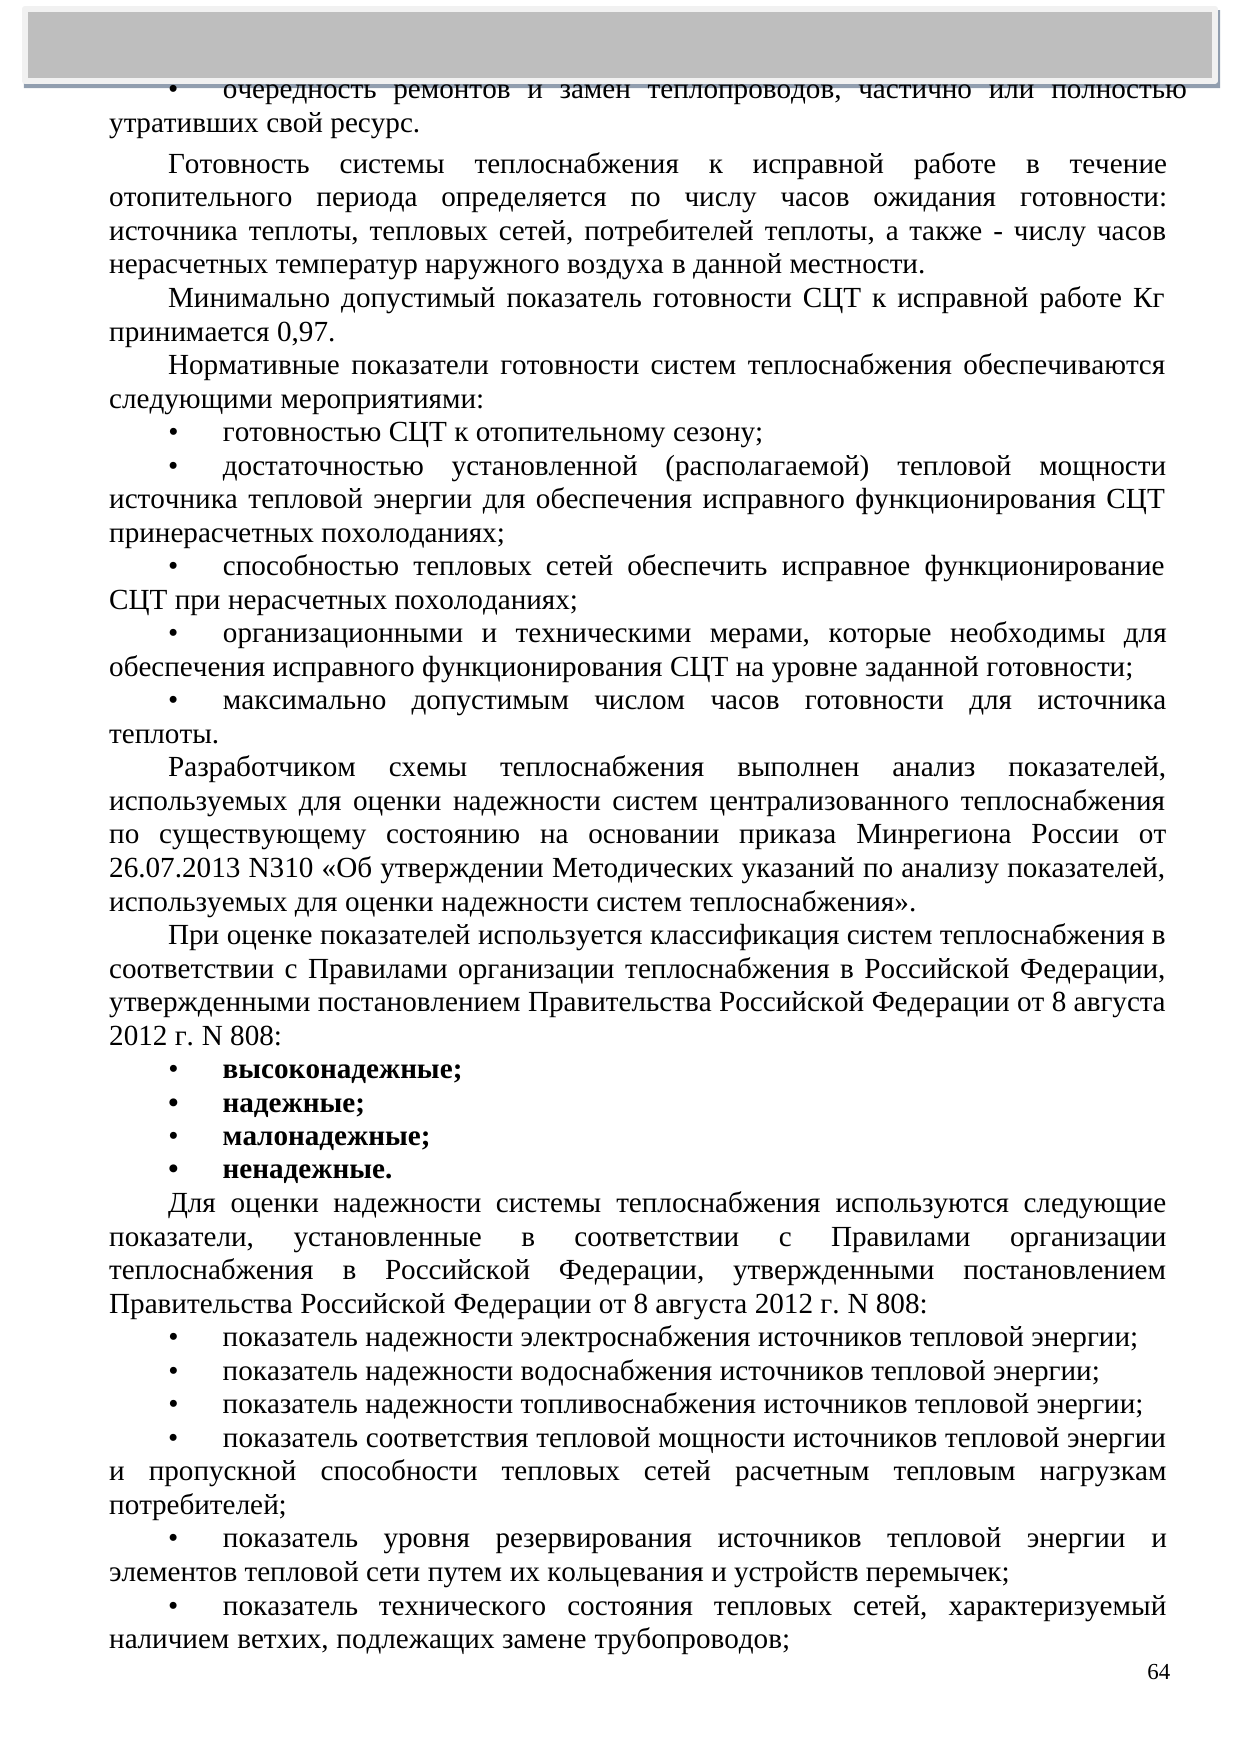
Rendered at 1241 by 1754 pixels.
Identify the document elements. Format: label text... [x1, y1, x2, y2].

list организационными и техническими мерами, которые необходимы для обеспечения исправного функционирования СЦТ на уровне заданной готовности; [109, 615, 1167, 682]
list ненадежные. [168, 1152, 1236, 1185]
list максимально допустимым числом часов готовности для источника теплоты. [109, 682, 1166, 749]
list готовностью СЦТ к отопительному сезону; [168, 414, 1236, 448]
text Разработчиком схемы теплоснабжения выполнен анализ показателей, используемых для оценки надежности систем централизованного теплоснабжения по существующему состоянию на основании приказа Минрегиона России от 26.07.2013 N310 «Об утверждении Методических указаний по анализу показателей, используемых для оценки надежности систем теплоснабжения». [109, 749, 1166, 917]
list показатель технического состояния тепловых сетей, характеризуемый наличием ветхих, подлежащих замене трубопроводов; [109, 1588, 1166, 1655]
text Готовность системы теплоснабжения к исправной работе в течение отопительного периода определяется по числу часов ожидания готовности: источника теплоты, тепловых сетей, потребителей теплоты, а также - числу часов нерасчетных температур наружного воздуха в данной местности. [109, 146, 1167, 280]
list надежные; [168, 1085, 1236, 1118]
list очередность ремонтов и замен теплопроводов, частично или полностью утративших свой ресурс. [109, 71, 1187, 138]
text Минимально допустимый показатель готовности СЦТ к исправной работе Кг принимается 0,97. [109, 280, 1166, 347]
list достаточностью установленной (располагаемой) тепловой мощности источника тепловой энергии для обеспечения исправного функционирования СЦТ принерасчетных похолоданиях; [109, 448, 1166, 548]
list показатель соответствия тепловой мощности источников тепловой энергии и пропускной способности тепловых сетей расчетным тепловым нагрузкам потребителей; [109, 1420, 1167, 1521]
text Для оценки надежности системы теплоснабжения используются следующие показатели, установленные в соответствии с Правилами организации теплоснабжения в Российской Федерации, утвержденными постановлением Правительства Российской Федерации от 8 августа 2012 г. N 808: [109, 1185, 1166, 1319]
text Нормативные показатели готовности систем теплоснабжения обеспечиваются следующими мероприятиями: [109, 347, 1166, 414]
subtitle высоконадежные; [168, 1051, 1236, 1085]
list показатель уровня резервирования источников тепловой энергии и элементов тепловой сети путем их кольцевания и устройств перемычек; [109, 1521, 1166, 1588]
list способностью тепловых сетей обеспечить исправное функционирование СЦТ при нерасчетных похолоданиях; [109, 548, 1165, 615]
text При оценке показателей используется классификация систем теплоснабжения в соответствии с Правилами организации теплоснабжения в Российской Федерации, утвержденными постановлением Правительства Российской Федерации от 8 августа 2012 г. N 808: [109, 917, 1166, 1051]
list показатель надежности топливоснабжения источников тепловой энергии; [168, 1387, 1236, 1420]
subtitle малонадежные; [168, 1118, 1236, 1152]
list показатель надежности водоснабжения источников тепловой энергии; [168, 1353, 1236, 1387]
list показатель надежности электроснабжения источников тепловой энергии; [168, 1319, 1236, 1353]
